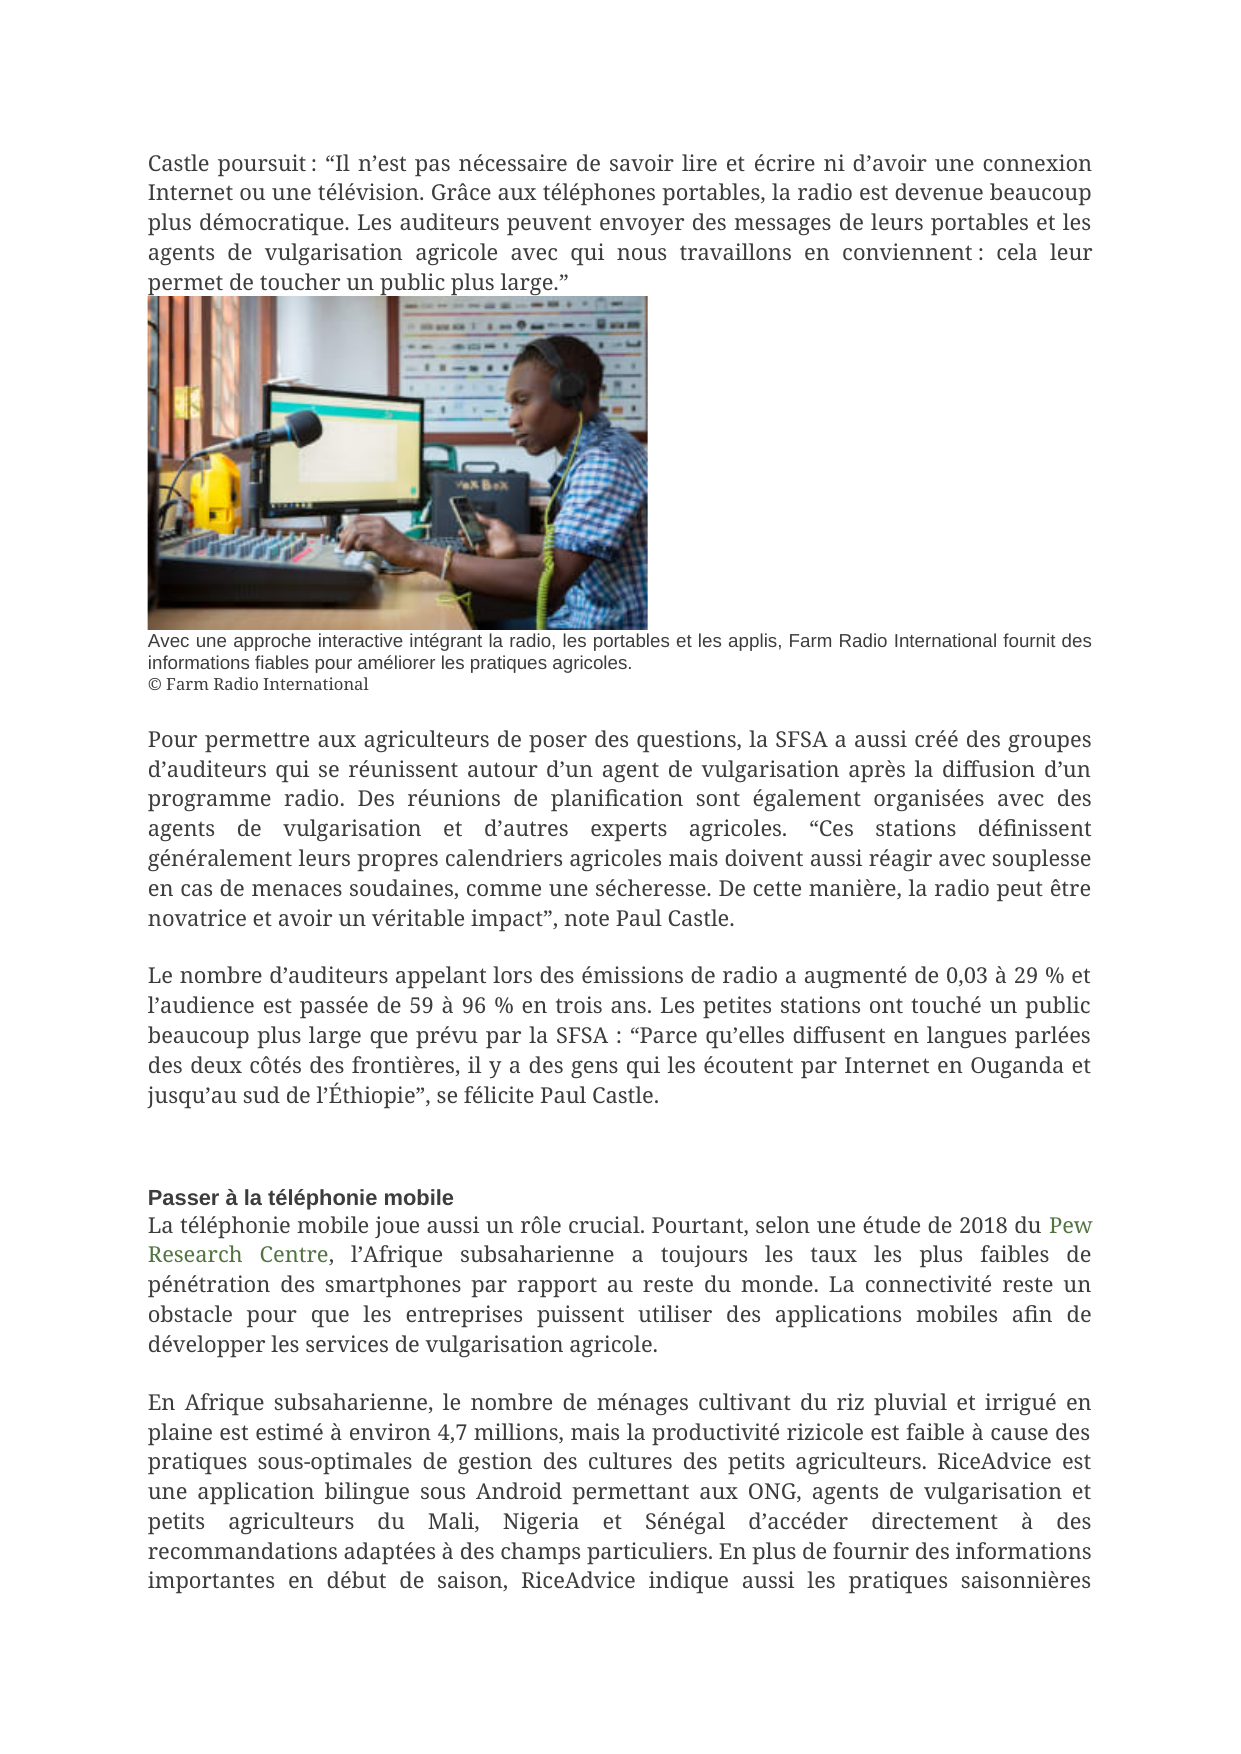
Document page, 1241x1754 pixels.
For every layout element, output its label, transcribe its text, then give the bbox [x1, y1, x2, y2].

text Avec une approche interactive intégrant la radio, les portables et les applis, Farm Radio International fournit des informations fiables pour améliorer les pratiques agricoles. [148, 630, 1093, 673]
text Pour permettre aux agriculteurs de poser des questions, la SFSA a aussi créé des groupes d’auditeurs qui se réunissent autour d’un agent de vulgarisation après la diffusion d’un programme radio. Des réunions de planification sont également organisées avec des agents de vulgarisation et d’autres experts agricoles. “Ces stations définissent généralement leurs propres calendriers agricoles mais doivent aussi réagir avec souplesse en cas de menaces soudaines, comme une sécheresse. De cette manière, la radio peut être novatrice et avoir un véritable impact”, note Paul Castle. [148, 724, 1093, 932]
text Le nombre d’auditeurs appelant lors des émissions de radio a augmenté de 0,03 à 29 % et l’audience est passée de 59 à 96 % en trois ans. Les petites stations ont touché un public beaucoup plus large que prévu par la SFSA : “Parce qu’elles diffusent en langues parlées des deux côtés des frontières, il y a des gens qui les écoutent par Internet en Ouganda et jusqu’au sud de l’Éthiopie”, se félicite Paul Castle. [148, 961, 1093, 1109]
text La téléphonie mobile joue aussi un rôle crucial. Pourtant, selon une étude de 2018 du Pew Research Centre, l’Afrique subsaharienne a toujours les taux les plus faibles de pénétration des smartphones par rapport au reste du monde. La connectivité reste un obstacle pour que les entreprises puissent utiliser des applications mobiles afin de développer les services de vulgarisation agricole. [148, 1210, 1093, 1359]
text © Farm Radio International [148, 673, 1093, 696]
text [148, 148, 1093, 297]
text Passer à la téléphonie mobile [148, 1184, 1093, 1210]
picture [147, 296, 648, 630]
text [148, 1387, 1093, 1595]
